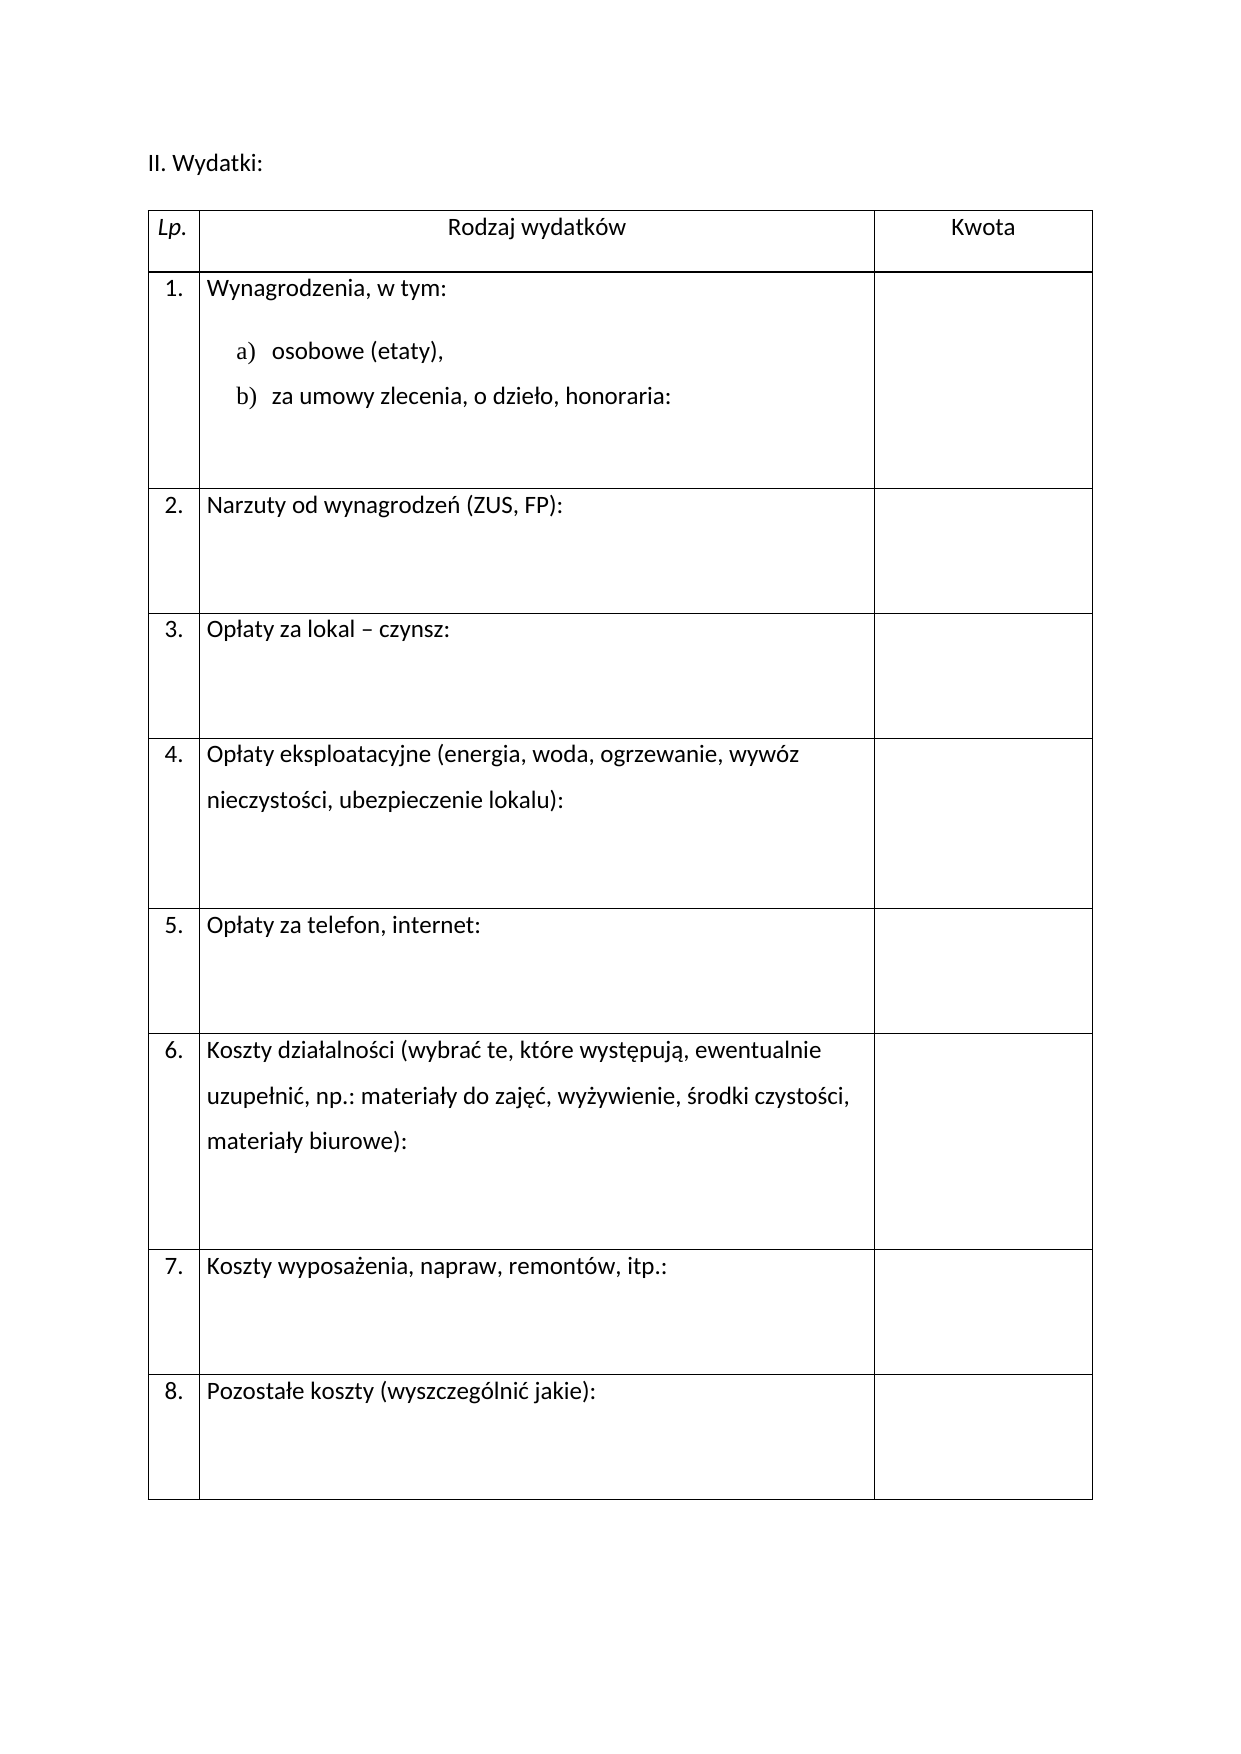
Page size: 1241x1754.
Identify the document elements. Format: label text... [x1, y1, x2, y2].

table_header Kwota [875, 211, 1092, 271]
table_cell Wynagrodzenia, w tym: osobowe (etaty), za umowy zlecenia, o dzieło, honoraria: [200, 273, 874, 488]
table_cell [875, 614, 1092, 737]
table_cell Koszty działalności (wybrać te, które występują, ewentualnie uzupełnić, np.: materiały do zajęć, wyżywienie, środki czystości, materiały biurowe): [200, 1034, 874, 1249]
table_cell 7. [149, 1250, 199, 1374]
table_cell [875, 1034, 1092, 1249]
table_cell Opłaty za telefon, internet: [200, 909, 874, 1033]
table_cell 3. [149, 614, 199, 737]
table_cell [875, 273, 1092, 488]
table_cell 1. [149, 273, 199, 488]
table_cell 6. [149, 1034, 199, 1249]
table_cell Opłaty za lokal – czynsz: [200, 614, 874, 737]
table_cell Pozostałe koszty (wyszczególnić jakie): [200, 1375, 874, 1499]
table_header Rodzaj wydatków [200, 211, 874, 271]
table_cell Narzuty od wynagrodzeń (ZUS, FP): [200, 489, 874, 613]
table_cell [875, 909, 1092, 1033]
table_cell 4. [149, 739, 199, 908]
table_cell [875, 489, 1092, 613]
table_cell [875, 1375, 1092, 1499]
text II. Wydatki: [148, 148, 1093, 178]
table_cell Koszty wyposażenia, napraw, remontów, itp.: [200, 1250, 874, 1374]
table_cell 5. [149, 909, 199, 1033]
table_cell Opłaty eksploatacyjne (energia, woda, ogrzewanie, wywóz nieczystości, ubezpieczenie lokalu): [200, 739, 874, 908]
table_header Lp. [149, 211, 199, 271]
table_cell [875, 739, 1092, 908]
table_cell 2. [149, 489, 199, 613]
table_cell [875, 1250, 1092, 1374]
table_cell 8. [149, 1375, 199, 1499]
